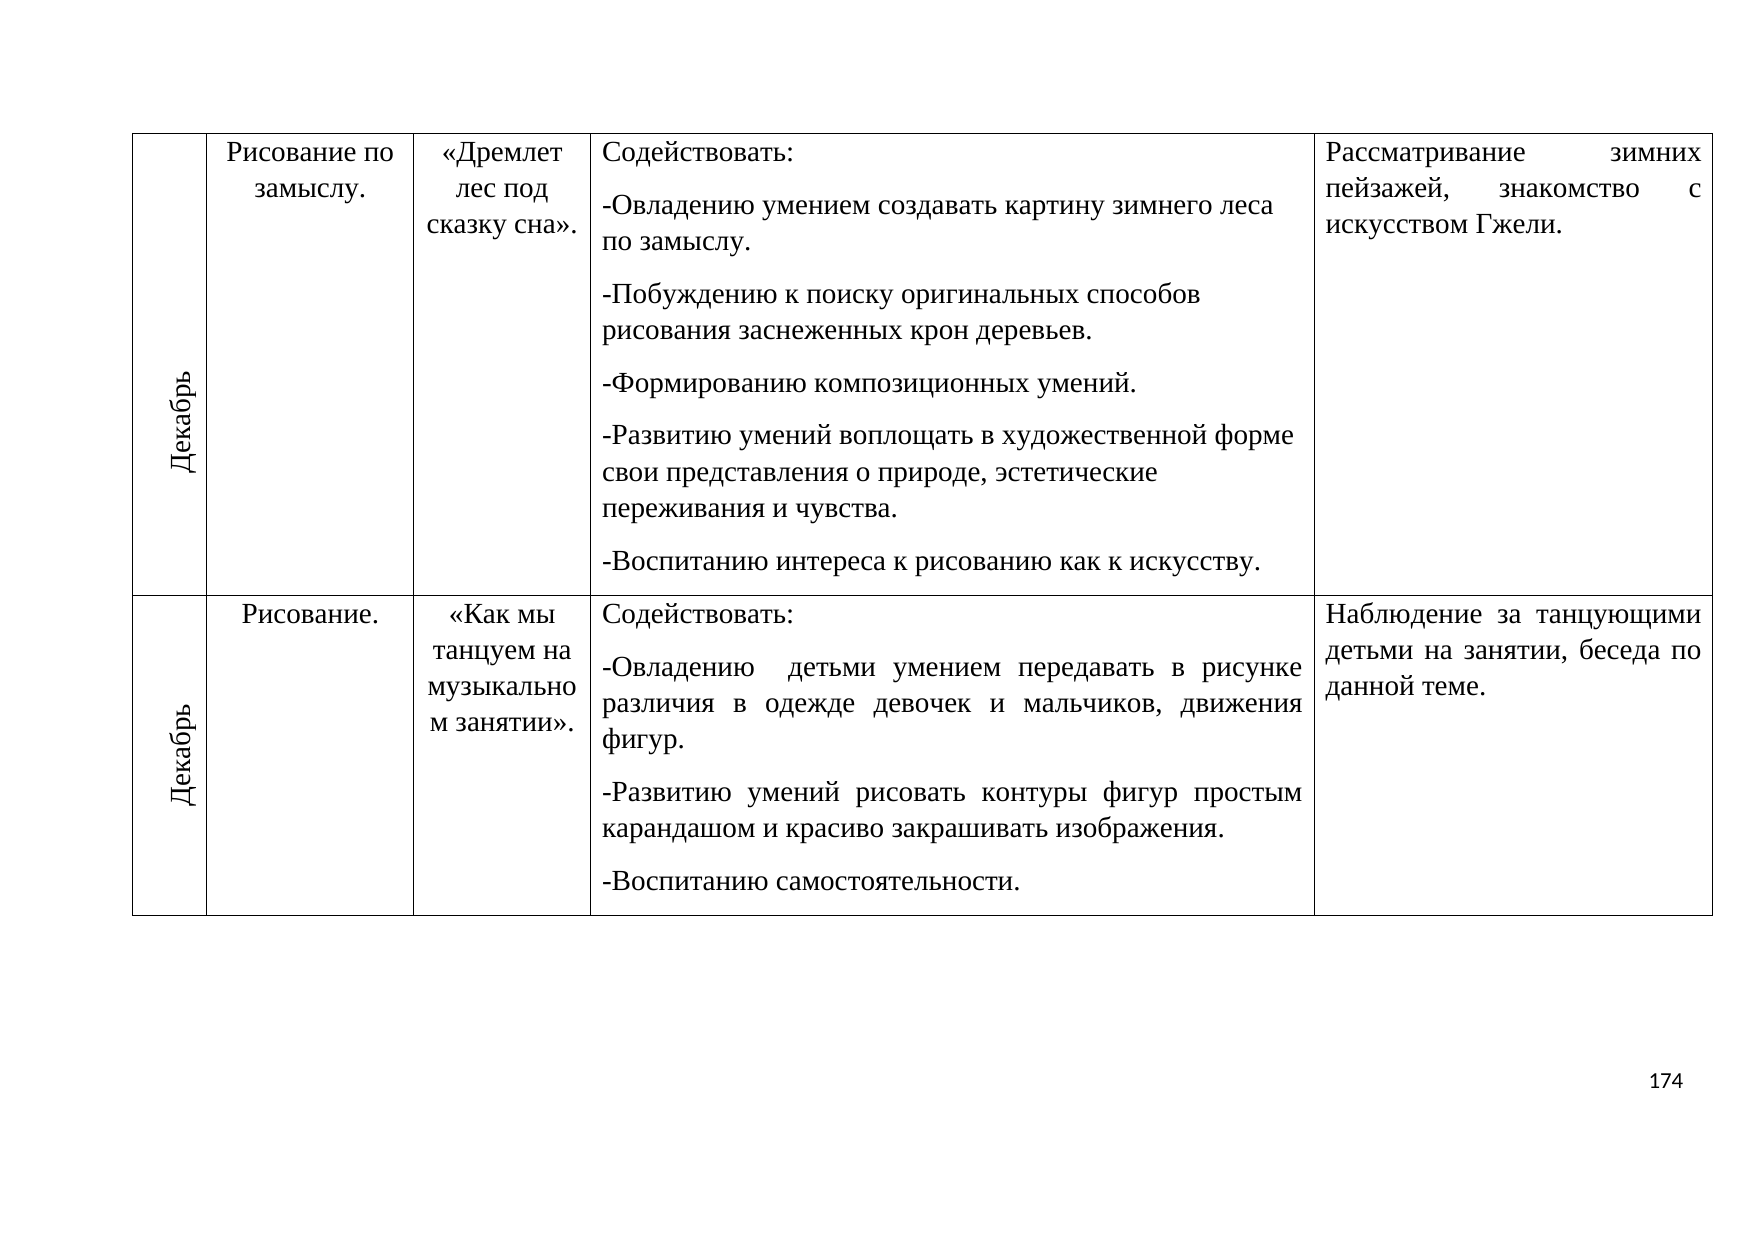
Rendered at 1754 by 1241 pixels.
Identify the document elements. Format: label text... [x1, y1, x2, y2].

table_cell «Дремлет лес под сказку сна». [414, 134, 590, 595]
table_cell Рассматривание зимних пейзажей, знакомство с искусством Гжели. [1315, 134, 1712, 595]
table_cell Рисование по замыслу. [207, 134, 413, 595]
table_cell Содействовать: -Овладению умением создавать картину зимнего леса по замыслу. -Побуждению к поиску оригинальных способов рисования заснеженных крон деревьев. -Формированию композиционных умений. -Развитию умений воплощать в художественной форме свои представления о природе, эстетические переживания и чувства. -Воспитанию интереса к рисованию как к искусству. [591, 134, 1314, 595]
table_cell Рисование. [207, 596, 413, 915]
table_cell «Как мы танцуем на музыкальном занятии». [414, 596, 590, 915]
table_cell Наблюдение за танцующими детьми на занятии, беседа по данной теме. [1315, 596, 1712, 915]
table_cell Декабрь [133, 596, 206, 915]
table_cell Содействовать: -Овладению детьми умением передавать в рисунке различия в одежде девочек и мальчиков, движения фигур. -Развитию умений рисовать контуры фигур простым карандашом и красиво закрашивать изображения. -Воспитанию самостоятельности. [591, 596, 1314, 915]
table_cell Декабрь [133, 134, 206, 595]
